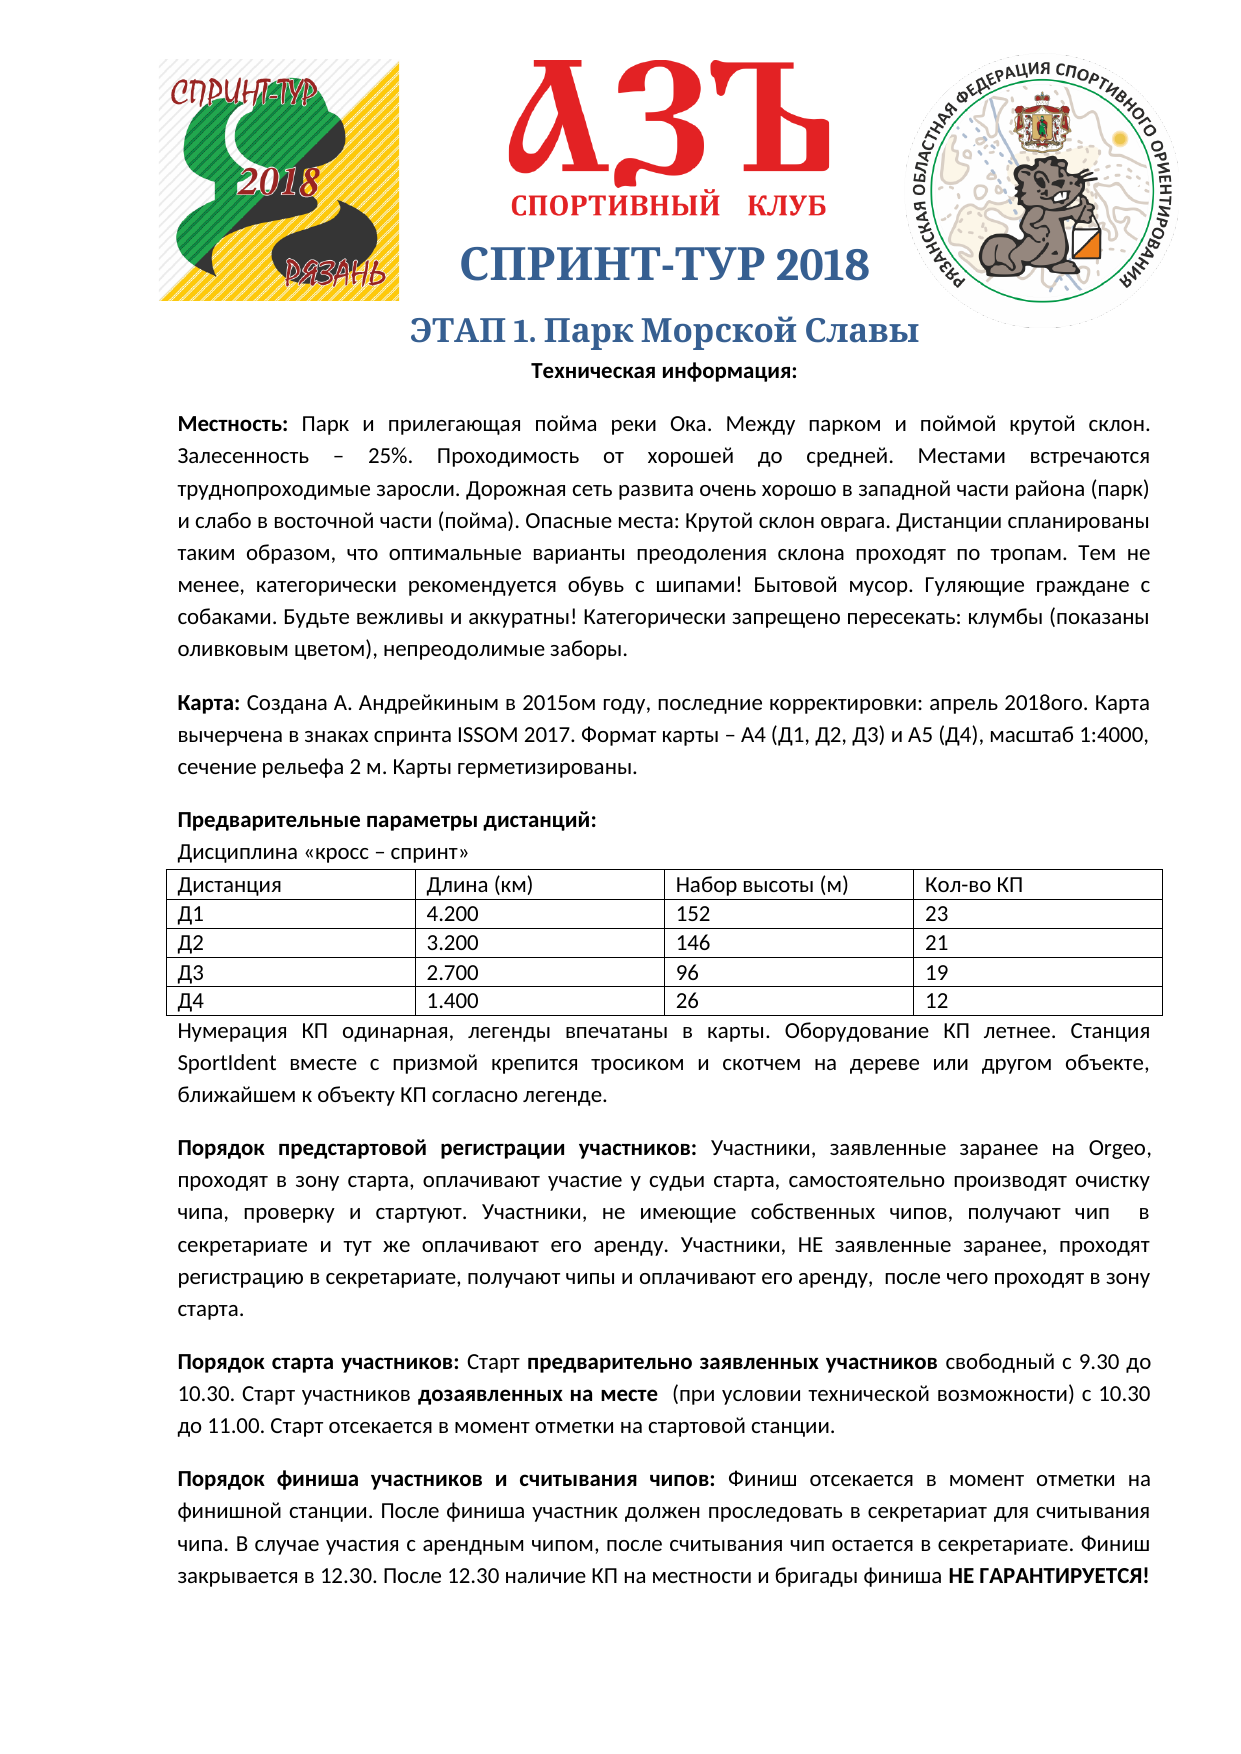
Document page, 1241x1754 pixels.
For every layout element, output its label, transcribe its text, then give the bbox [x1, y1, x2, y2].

table_cell 19 [914, 958, 1162, 986]
table_cell 12 [914, 987, 1162, 1015]
text Карта: Создана А. Андрейкиным в 2015ом году, последние корректировки: апрель 2018ого. Карта вычерчена в знаках спринта ISSOM 2017. Формат карты – А4 (Д1, Д2, Д3) и А5 (Д4), масштаб 1:4000, сечение рельефа 2 м. Карты герметизированы. [177, 688, 1152, 780]
table_cell 26 [665, 987, 913, 1015]
text Нумерация КП одинарная, легенды впечатаны в карты. Оборудование КП летнее. Станция SportIdent вместе с призмой крепится тросиком и скотчем на дереве или другом объекте, ближайшем к объекту КП согласно легенде. [177, 1016, 1152, 1108]
subtitle ЭТАП 1. Парк Морской Славы [177, 312, 1152, 351]
table_cell 4.200 [416, 900, 664, 927]
text Порядок финиша участников и считывания чипов: Финиш отсекается в момент отметки на финишной станции. После финиша участник должен проследовать в секретариат для считывания чипа. В случае участия с арендным чипом, после считывания чип остается в секретариате. Финиш закрывается в 12.30. После 12.30 наличие КП на местности и бригады финиша НЕ ГАРАНТИРУЕТСЯ! [177, 1464, 1152, 1589]
text Техническая информация: [177, 356, 1152, 384]
table_cell 23 [914, 900, 1162, 927]
table_header Длина (км) [416, 870, 664, 898]
table_cell 146 [665, 929, 913, 957]
table_cell Д3 [167, 958, 415, 986]
text Дисциплина «кросс – спринт» [177, 837, 1152, 865]
picture [158, 59, 400, 301]
table_cell Д4 [167, 987, 415, 1015]
table_cell 3.200 [416, 929, 664, 957]
table_cell 2.700 [416, 958, 664, 986]
table_cell Д2 [167, 929, 415, 957]
table_cell 21 [914, 929, 1162, 957]
table_cell Д1 [167, 900, 415, 927]
text Местность: Парк и прилегающая пойма реки Ока. Между парком и поймой крутой склон. Залесенность – 25%. Проходимость от хорошей до средней. Местами встречаются труднопроходимые заросли. Дорожная сеть развита очень хорошо в западной части района (парк) и слабо в восточной части (пойма). Опасные места: Крутой склон оврага. Дистанции спланированы таким образом, что оптимальные варианты преодоления склона проходят по тропам. Тем не менее, категорически рекомендуется обувь с шипами! Бытовой мусор. Гуляющие граждане с собаками. Будьте вежливы и аккуратны! Категорически запрещено пересекать: клумбы (показаны оливковым цветом), непреодолимые заборы. [177, 409, 1152, 663]
table_cell 96 [665, 958, 913, 986]
text Предварительные параметры дистанций: [177, 805, 1152, 833]
table_cell 152 [665, 900, 913, 927]
table_header Набор высоты (м) [665, 870, 913, 898]
table_header Дистанция [167, 870, 415, 898]
table_header Кол-во КП [914, 870, 1162, 898]
subtitle СПРИНТ-ТУР 2018 [400, 239, 1152, 292]
text Порядок старта участников: Старт предварительно заявленных участников свободный с 9.30 до 10.30. Старт участников дозаявленных на месте (при условии технической возможности) с 10.30 до 11.00. Старт отсекается в момент отметки на стартовой станции. [177, 1347, 1152, 1439]
picture [904, 53, 1179, 328]
picture [508, 60, 830, 219]
table_cell 1.400 [416, 987, 664, 1015]
text Порядок предстартовой регистрации участников: Участники, заявленные заранее на Orgeo, проходят в зону старта, оплачивают участие у судьи старта, самостоятельно производят очистку чипа, проверку и стартуют. Участники, не имеющие собственных чипов, получают чип в секретариате и тут же оплачивают его аренду. Участники, НЕ заявленные заранее, проходят регистрацию в секретариате, получают чипы и оплачивают его аренду, после чего проходят в зону старта. [177, 1133, 1152, 1322]
